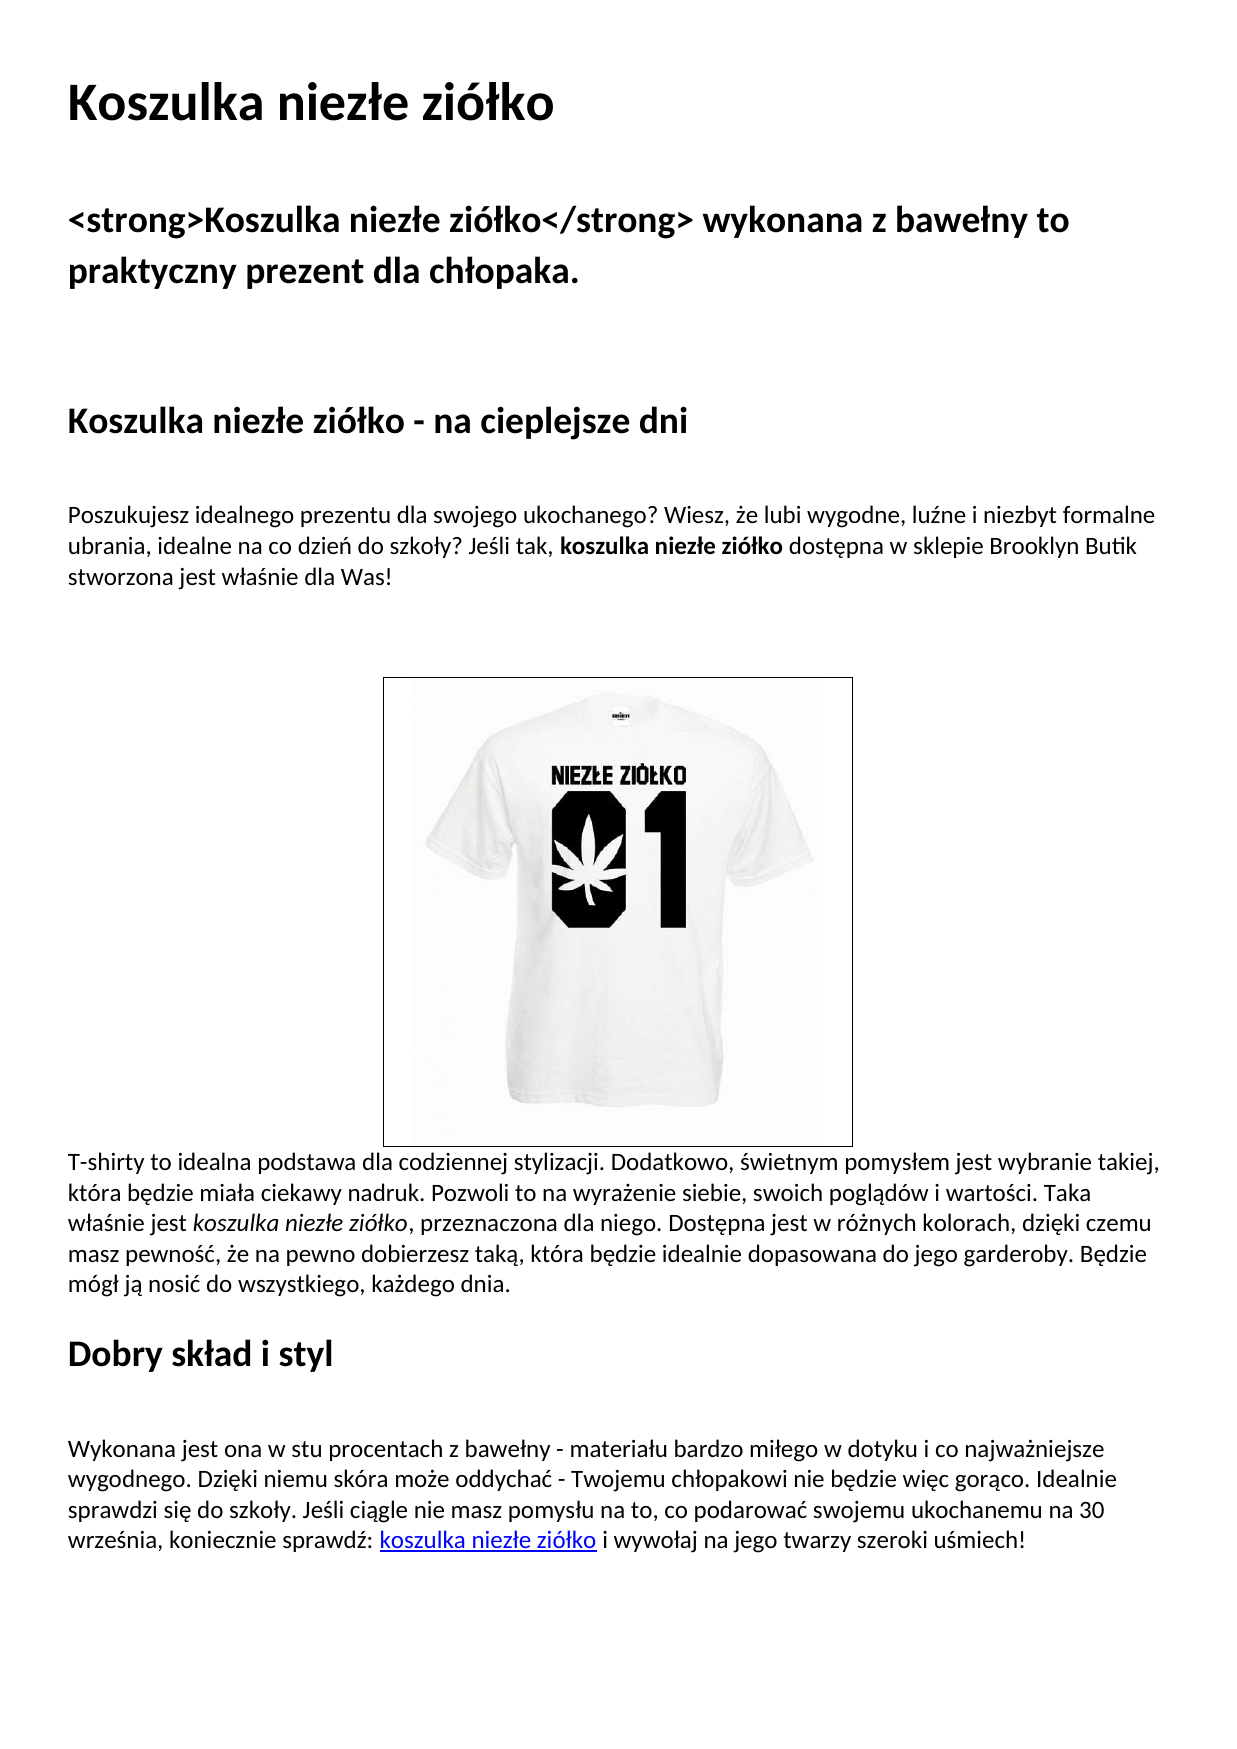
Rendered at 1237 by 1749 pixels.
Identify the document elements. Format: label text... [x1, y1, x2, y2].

text T-shirty to idealna podstawa dla codziennej stylizacji. Dodatkowo, świetnym pomysłem jest wybranie takiej, która będzie miała ciekawy nadruk. Pozwoli to na wyrażenie siebie, swoich poglądów i wartości. Taka właśnie jest koszulka niezłe ziółko, przeznaczona dla niego. Dostępna jest w różnych kolorach, dzięki czemu masz pewność, że na pewno dobierzesz taką, która będzie idealnie dopasowana do jego garderoby. Będzie mógł ją nosić do wszystkiego, każdego dnia. [68, 1147, 1169, 1299]
text Poszukujesz idealnego prezentu dla swojego ukochanego? Wiesz, że lubi wygodne, luźne i niezbyt formalne ubrania, idealne na co dzień do szkoły? Jeśli tak, koszulka niezłe ziółko dostępna w sklepie Brooklyn Butik stworzona jest właśnie dla Was! [68, 500, 1169, 591]
text Wykonana jest ona w stu procentach z bawełny - materiału bardzo miłego w dotyku i co najważniejsze wygodnego. Dzięki niemu skóra może oddychać - Twojemu chłopakowi nie będzie więc gorąco. Idealnie sprawdzi się do szkoły. Jeśli ciągle nie masz pomysłu na to, co podarować swojemu ukochanemu na 30 września, koniecznie sprawdź: koszulka niezłe ziółko i wywołaj na jego twarzy szeroki uśmiech! [68, 1433, 1169, 1555]
text Koszulka niezłe ziółko - na cieplejsze dni [68, 397, 1169, 443]
text Dobry skład i styl [68, 1330, 1169, 1376]
picture [384, 678, 852, 1146]
text <strong>Koszulka niezłe ziółko</strong> wykonana z bawełny to praktyczny prezent dla chłopaka. [68, 196, 1169, 293]
text Koszulka niezłe ziółko [68, 68, 1169, 134]
